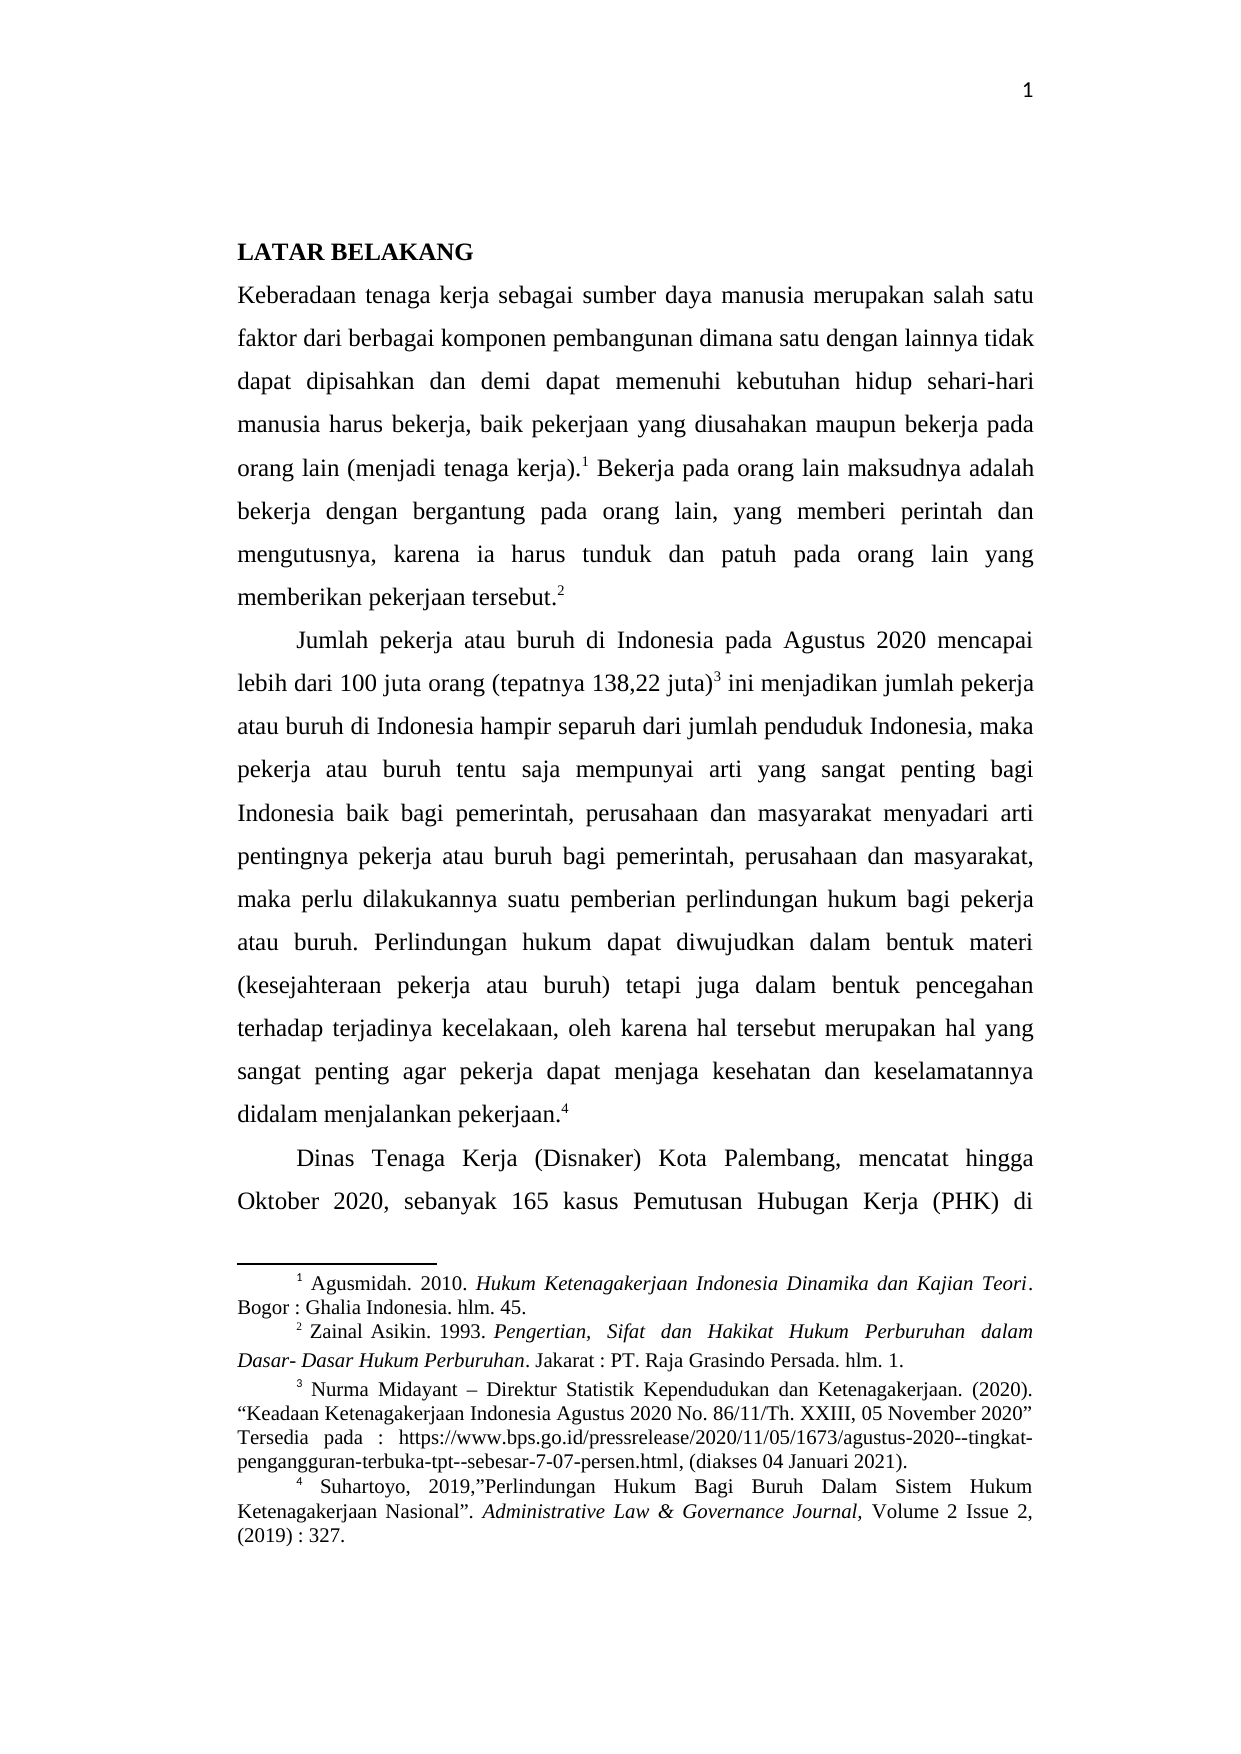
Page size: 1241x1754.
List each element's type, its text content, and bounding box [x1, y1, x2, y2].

text Keberadaan tenaga kerja sebagai sumber daya manusia merupakan salah satu faktor dari berbagai komponen pembangunan dimana satu dengan lainnya tidak dapat dipisahkan dan demi dapat memenuhi kebutuhan hidup sehari-hari manusia harus bekerja, baik pekerjaan yang diusahakan maupun bekerja pada orang lain (menjadi tenaga kerja). Bekerja pada orang lain maksudnya adalah bekerja dengan bergantung pada orang lain, yang memberi perintah dan mengutusnya, karena ia harus tunduk dan patuh pada orang lain yang memberikan pekerjaan tersebut. [237, 280, 1034, 611]
text Jumlah pekerja atau buruh di Indonesia pada Agustus 2020 mencapai lebih dari 100 juta orang (tepatnya 138,22 juta) ini menjadikan jumlah pekerja atau buruh di Indonesia hampir separuh dari jumlah penduduk Indonesia, maka pekerja atau buruh tentu saja mempunyai arti yang sangat penting bagi Indonesia baik bagi pemerintah, perusahaan dan masyarakat menyadari arti pentingnya pekerja atau buruh bagi pemerintah, perusahaan dan masyarakat, maka perlu dilakukannya suatu pemberian perlindungan hukum bagi pekerja atau buruh. Perlindungan hukum dapat diwujudkan dalam bentuk materi (kesejahteraan pekerja atau buruh) tetapi juga dalam bentuk pencegahan terhadap terjadinya kecelakaan, oleh karena hal tersebut merupakan hal yang sangat penting agar pekerja dapat menjaga kesehatan dan keselamatannya didalam menjalankan pekerjaan. [237, 625, 1034, 1128]
text LATAR BELAKANG [237, 237, 1033, 266]
